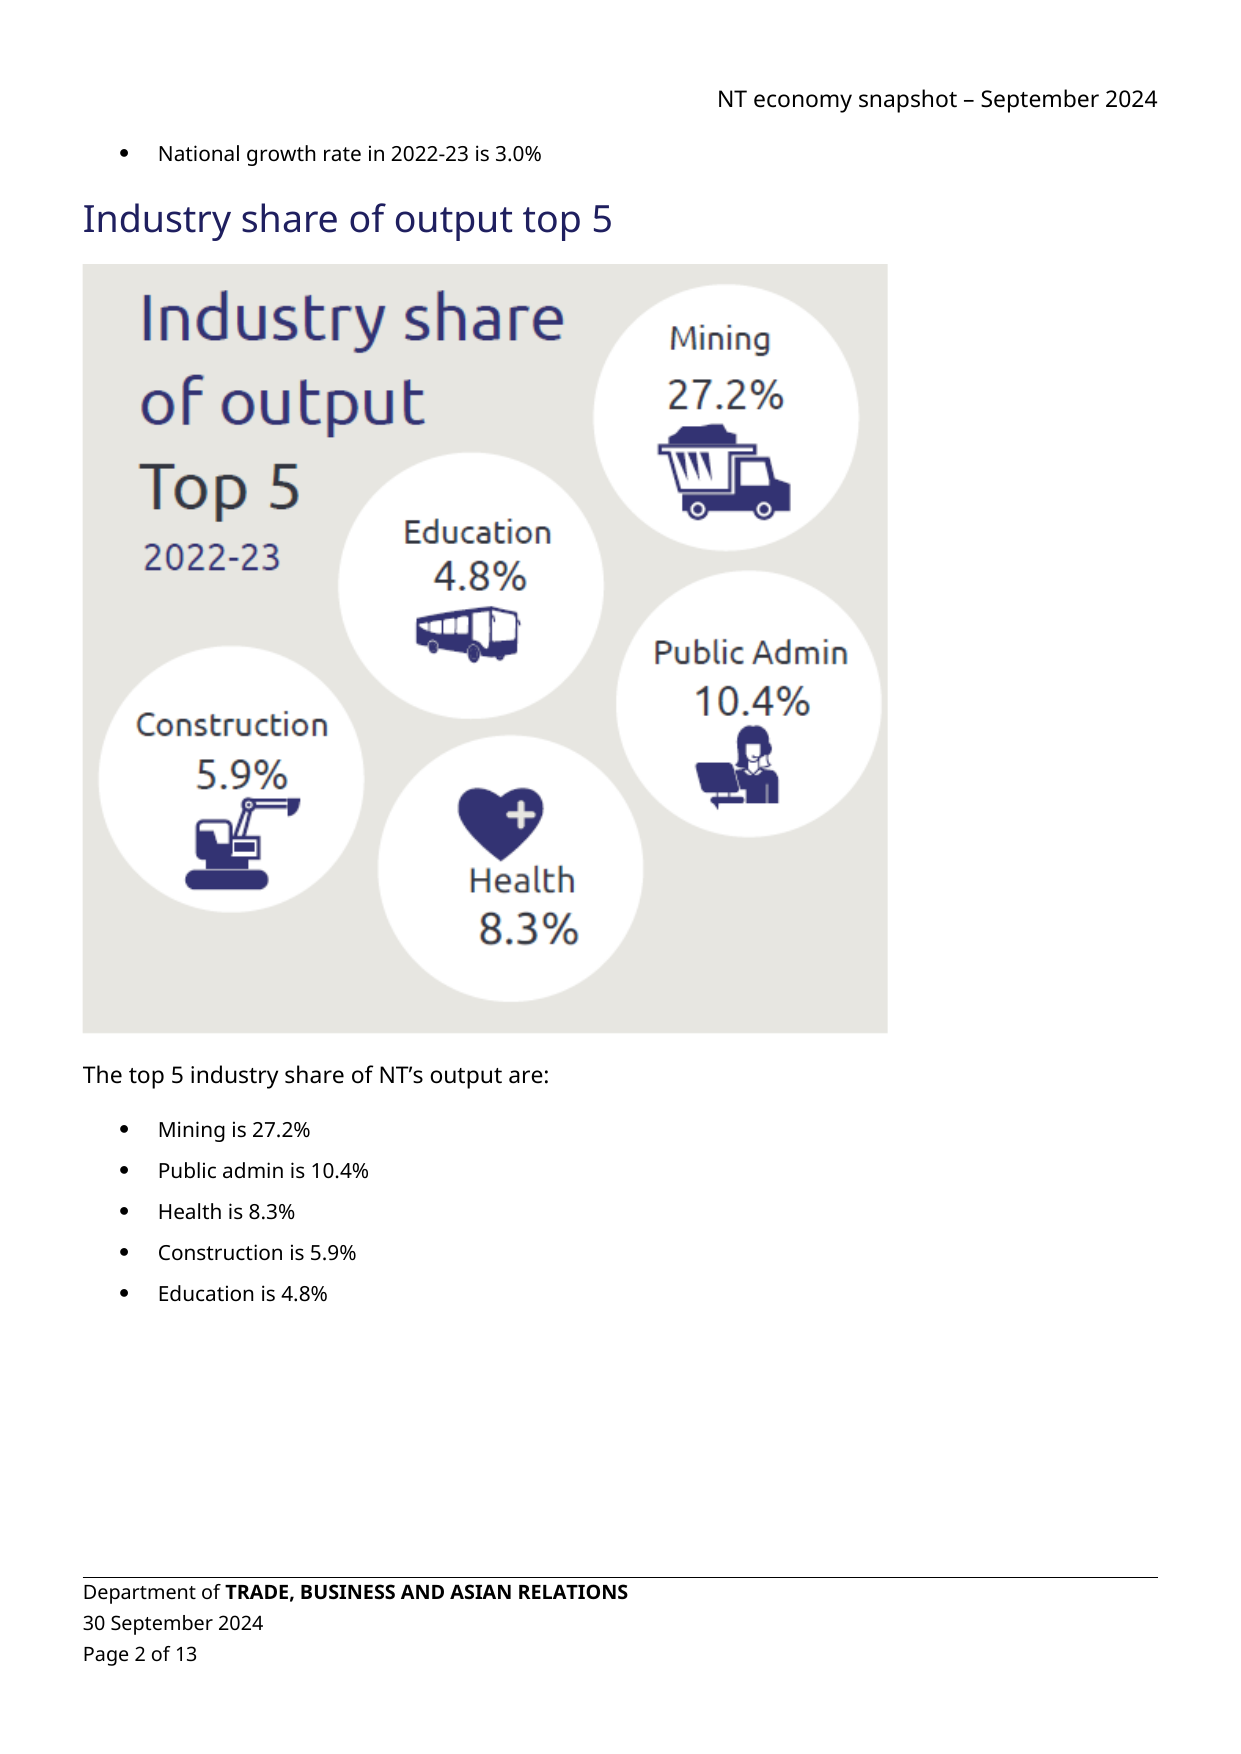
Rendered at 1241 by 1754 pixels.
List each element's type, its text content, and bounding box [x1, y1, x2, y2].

list Public admin is 10.4% [120, 1157, 1157, 1185]
subtitle Industry share of output top 5 [83, 192, 1157, 243]
list National growth rate in 2022-23 is 3.0% [120, 139, 1157, 167]
list Education is 4.8% [120, 1279, 1157, 1308]
list Construction is 5.9% [120, 1238, 1157, 1267]
list Mining is 27.2% [120, 1116, 1157, 1144]
text The top 5 industry share of NT’s output are: [83, 1059, 1157, 1090]
list Health is 8.3% [120, 1197, 1157, 1226]
